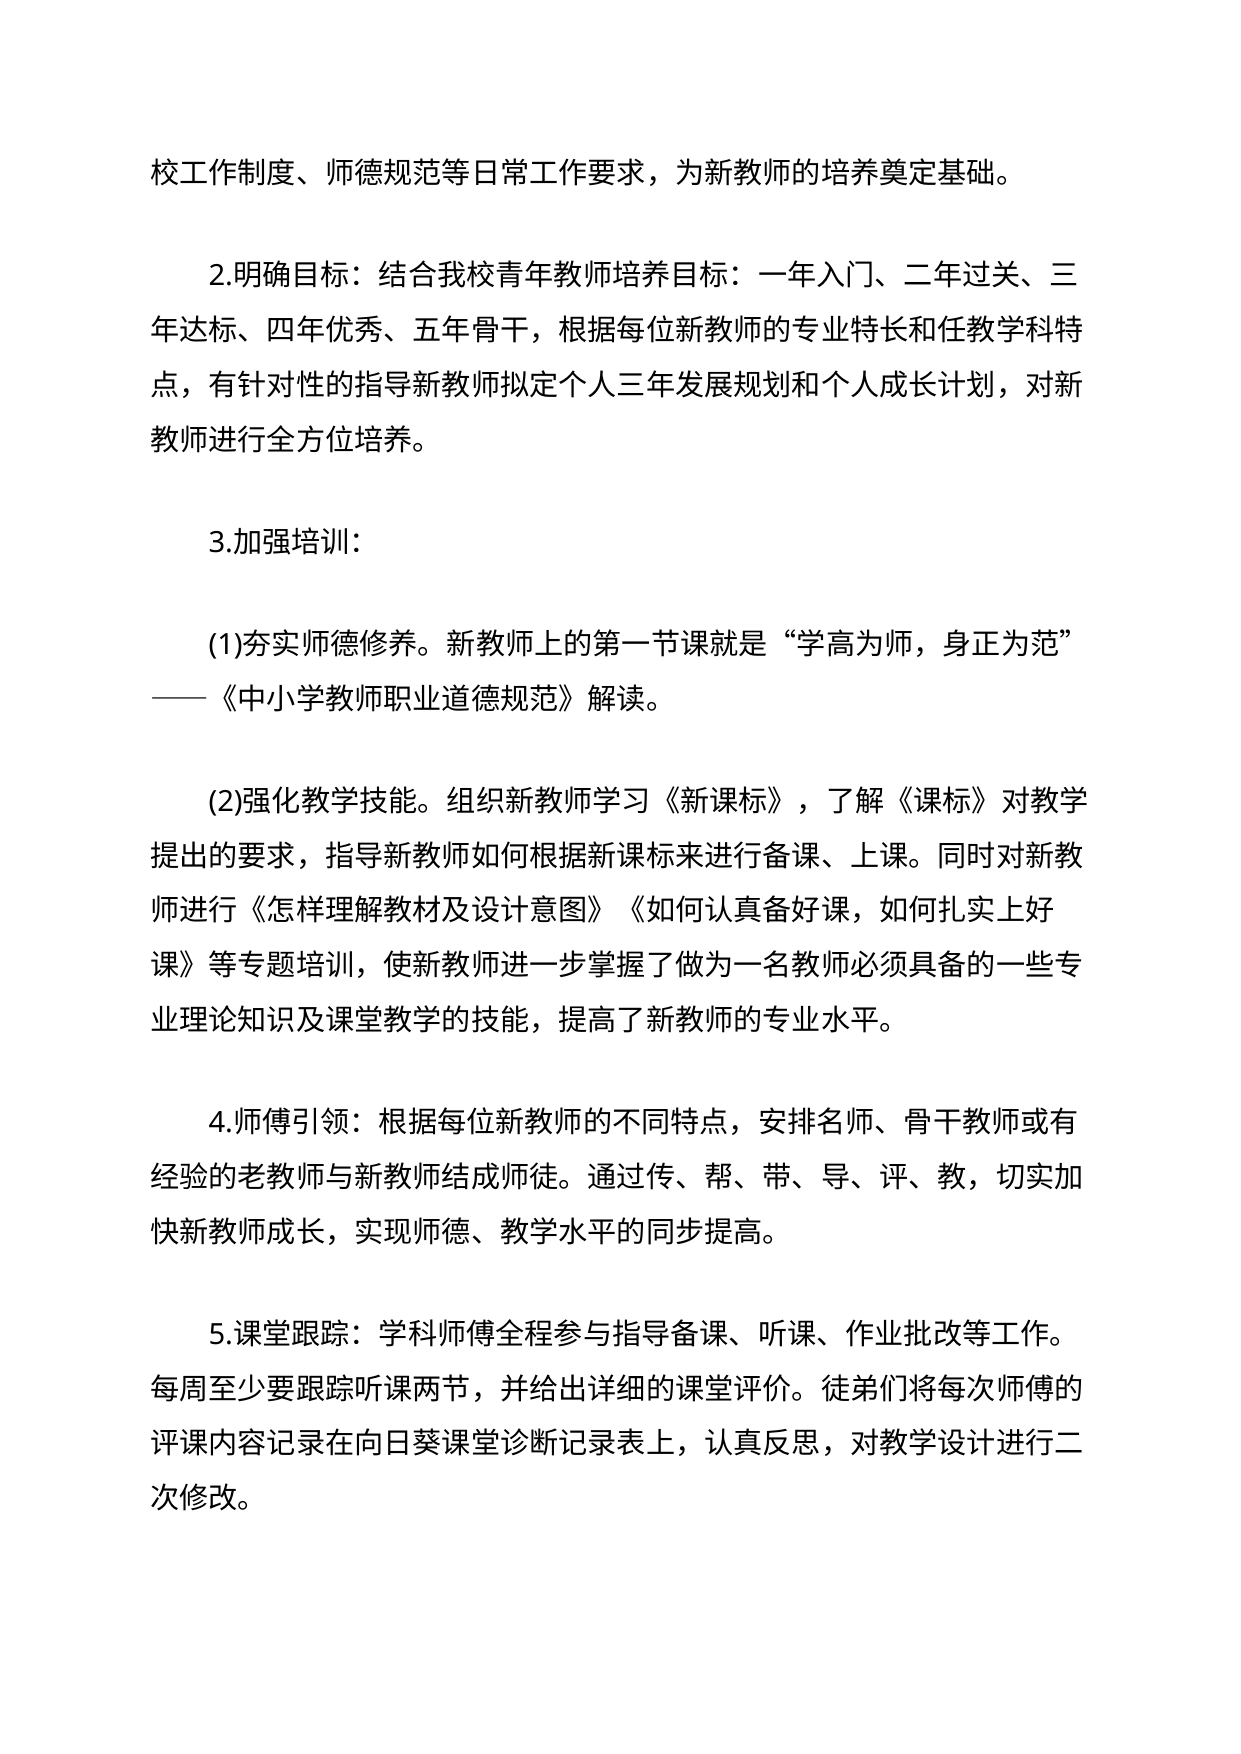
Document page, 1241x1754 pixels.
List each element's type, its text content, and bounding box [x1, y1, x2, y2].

text 5.课堂跟踪：学科师傅全程参与指导备课、听课、作业批改等工作。每周至少要跟踪听课两节，并给出详细的课堂评价。徒弟们将每次师傅的评课内容记录在向日葵课堂诊断记录表上，认真反思，对教学设计进行二次修改。 [150, 1310, 1090, 1517]
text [150, 150, 1090, 192]
text (1)夯实师德修养。新教师上的第一节课就是“学高为师，身正为范”——《中小学教师职业道德规范》解读。 [150, 620, 1090, 718]
text 2.明确目标：结合我校青年教师培养目标：一年入门、二年过关、三年达标、四年优秀、五年骨干，根据每位新教师的专业特长和任教学科特点，有针对性的指导新教师拟定个人三年发展规划和个人成长计划，对新教师进行全方位培养。 [150, 252, 1090, 459]
text 3.加强培训： [150, 518, 1090, 561]
text 4.师傅引领：根据每位新教师的不同特点，安排名师、骨干教师或有经验的老教师与新教师结成师徒。通过传、帮、带、导、评、教，切实加快新教师成长，实现师德、教学水平的同步提高。 [150, 1098, 1090, 1251]
text (2)强化教学技能。组织新教师学习《新课标》，了解《课标》对教学提出的要求，指导新教师如何根据新课标来进行备课、上课。同时对新教师进行《怎样理解教材及设计意图》《如何认真备好课，如何扎实上好课》等专题培训，使新教师进一步掌握了做为一名教师必须具备的一些专业理论知识及课堂教学的技能，提高了新教师的专业水平。 [150, 777, 1090, 1039]
